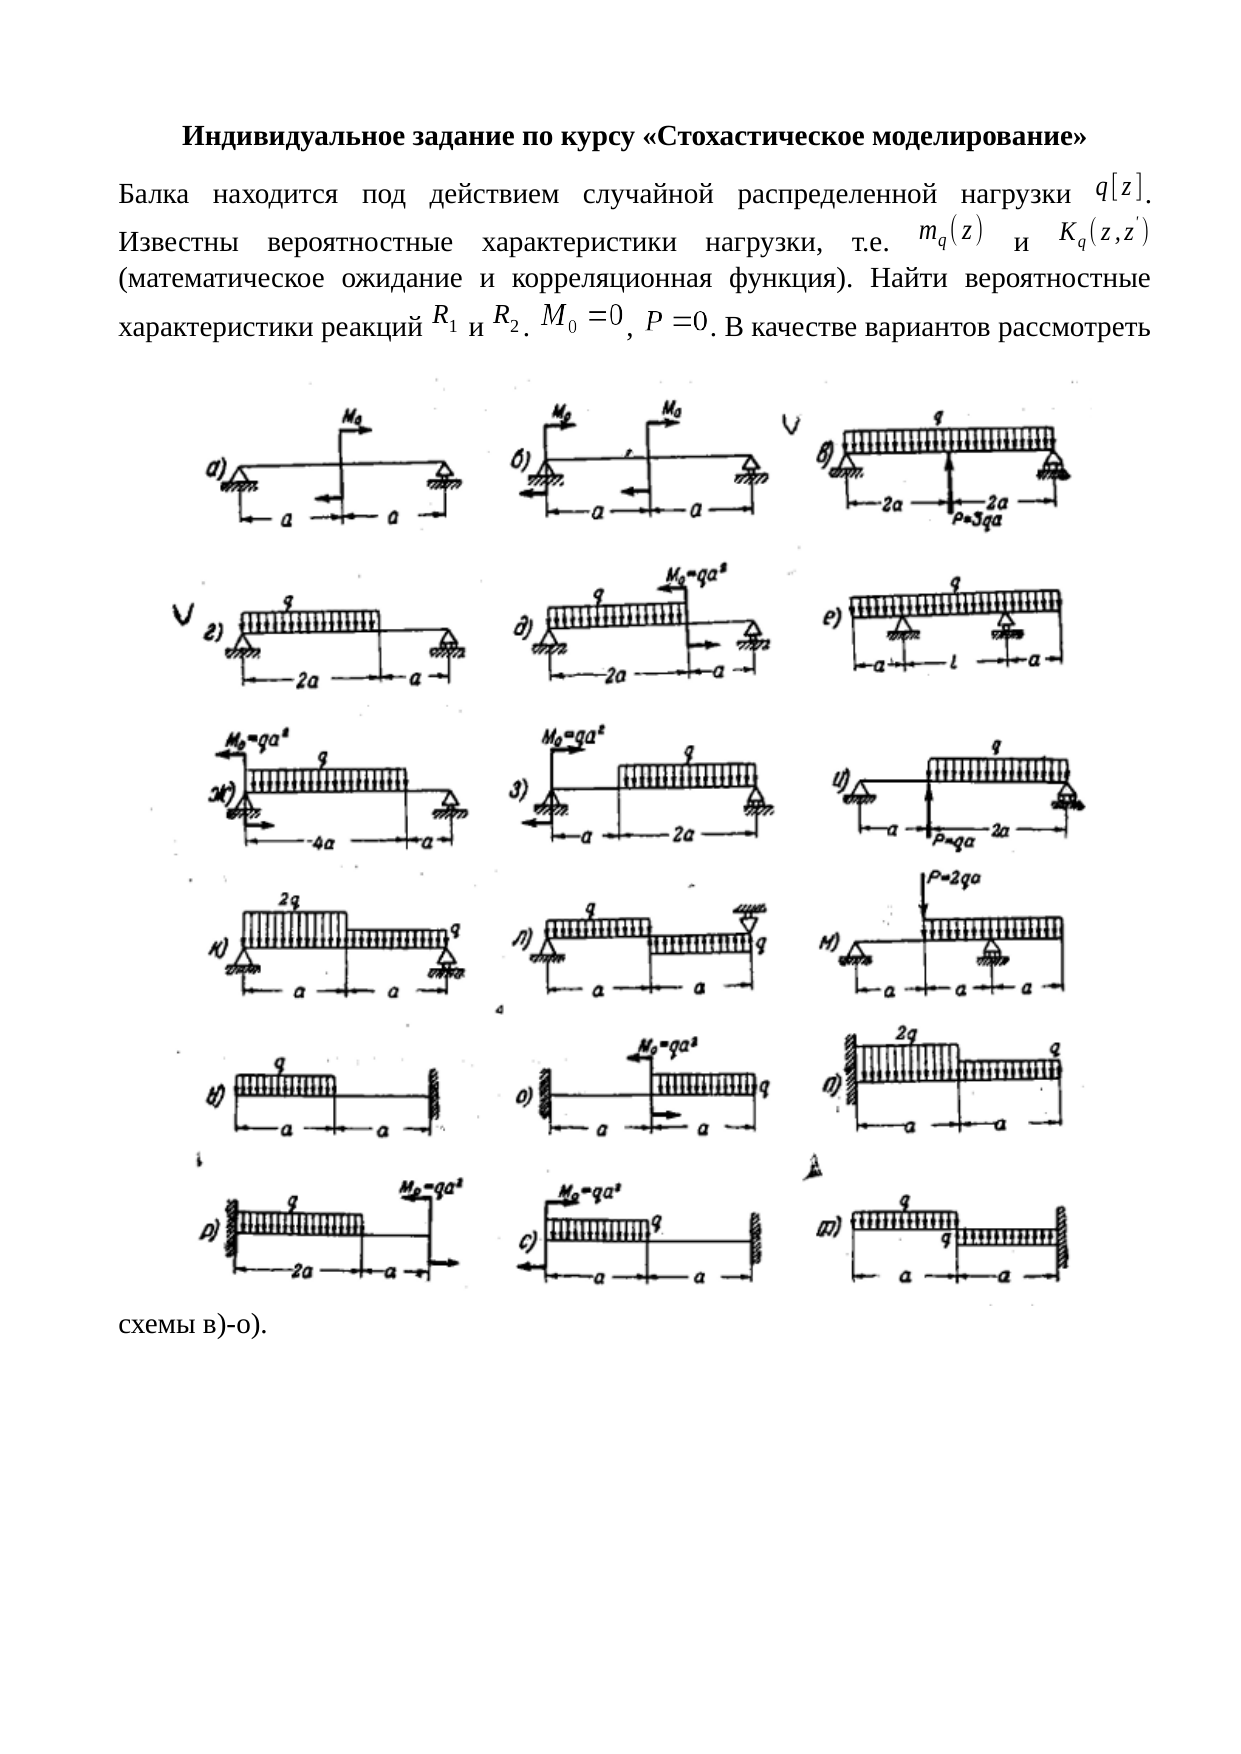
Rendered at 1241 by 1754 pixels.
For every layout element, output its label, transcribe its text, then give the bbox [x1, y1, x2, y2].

picture [117, 371, 1092, 1306]
text Индивидуальное задание по курсу «Стохастическое моделирование» [118, 118, 1152, 152]
